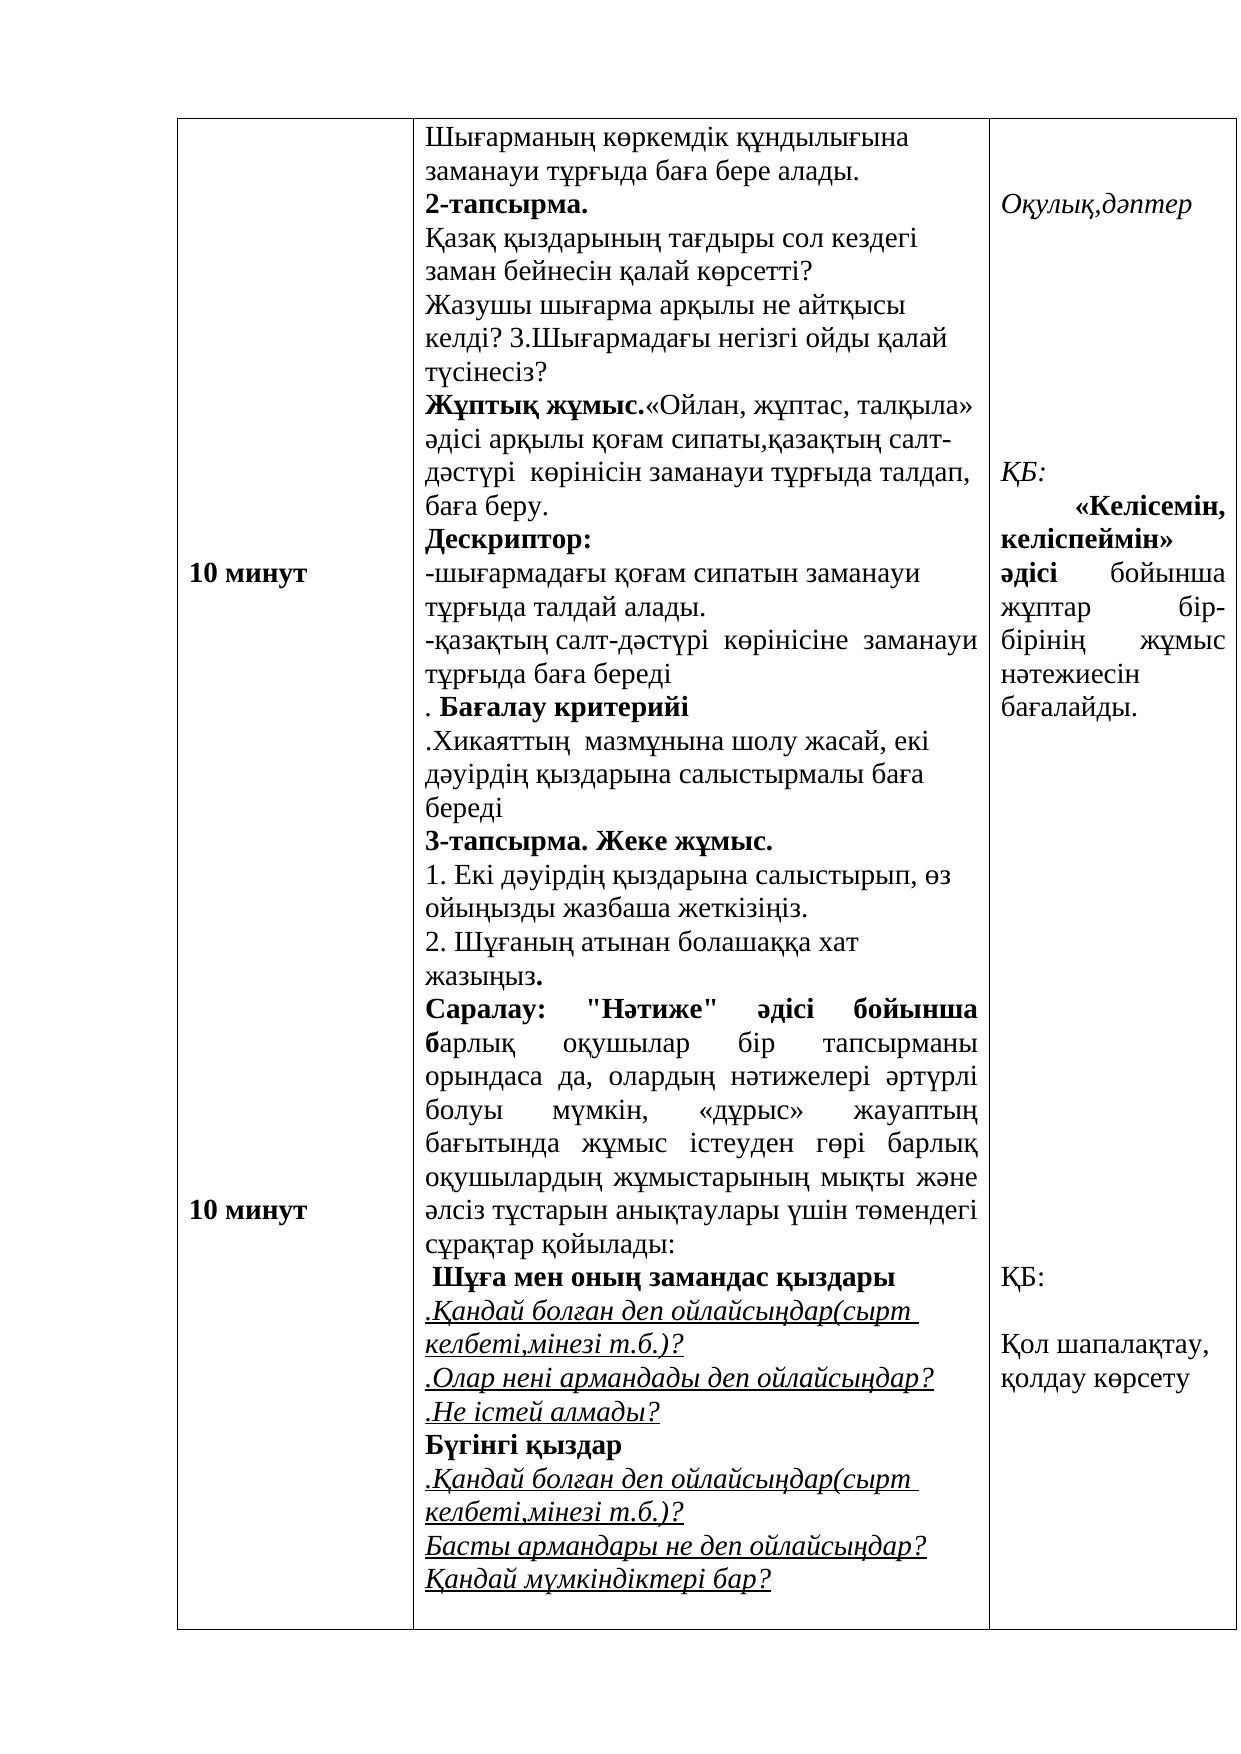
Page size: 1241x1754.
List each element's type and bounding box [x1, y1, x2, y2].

table_cell [178, 119, 413, 1628]
table_cell [414, 119, 989, 1628]
table_cell [990, 119, 1236, 1628]
